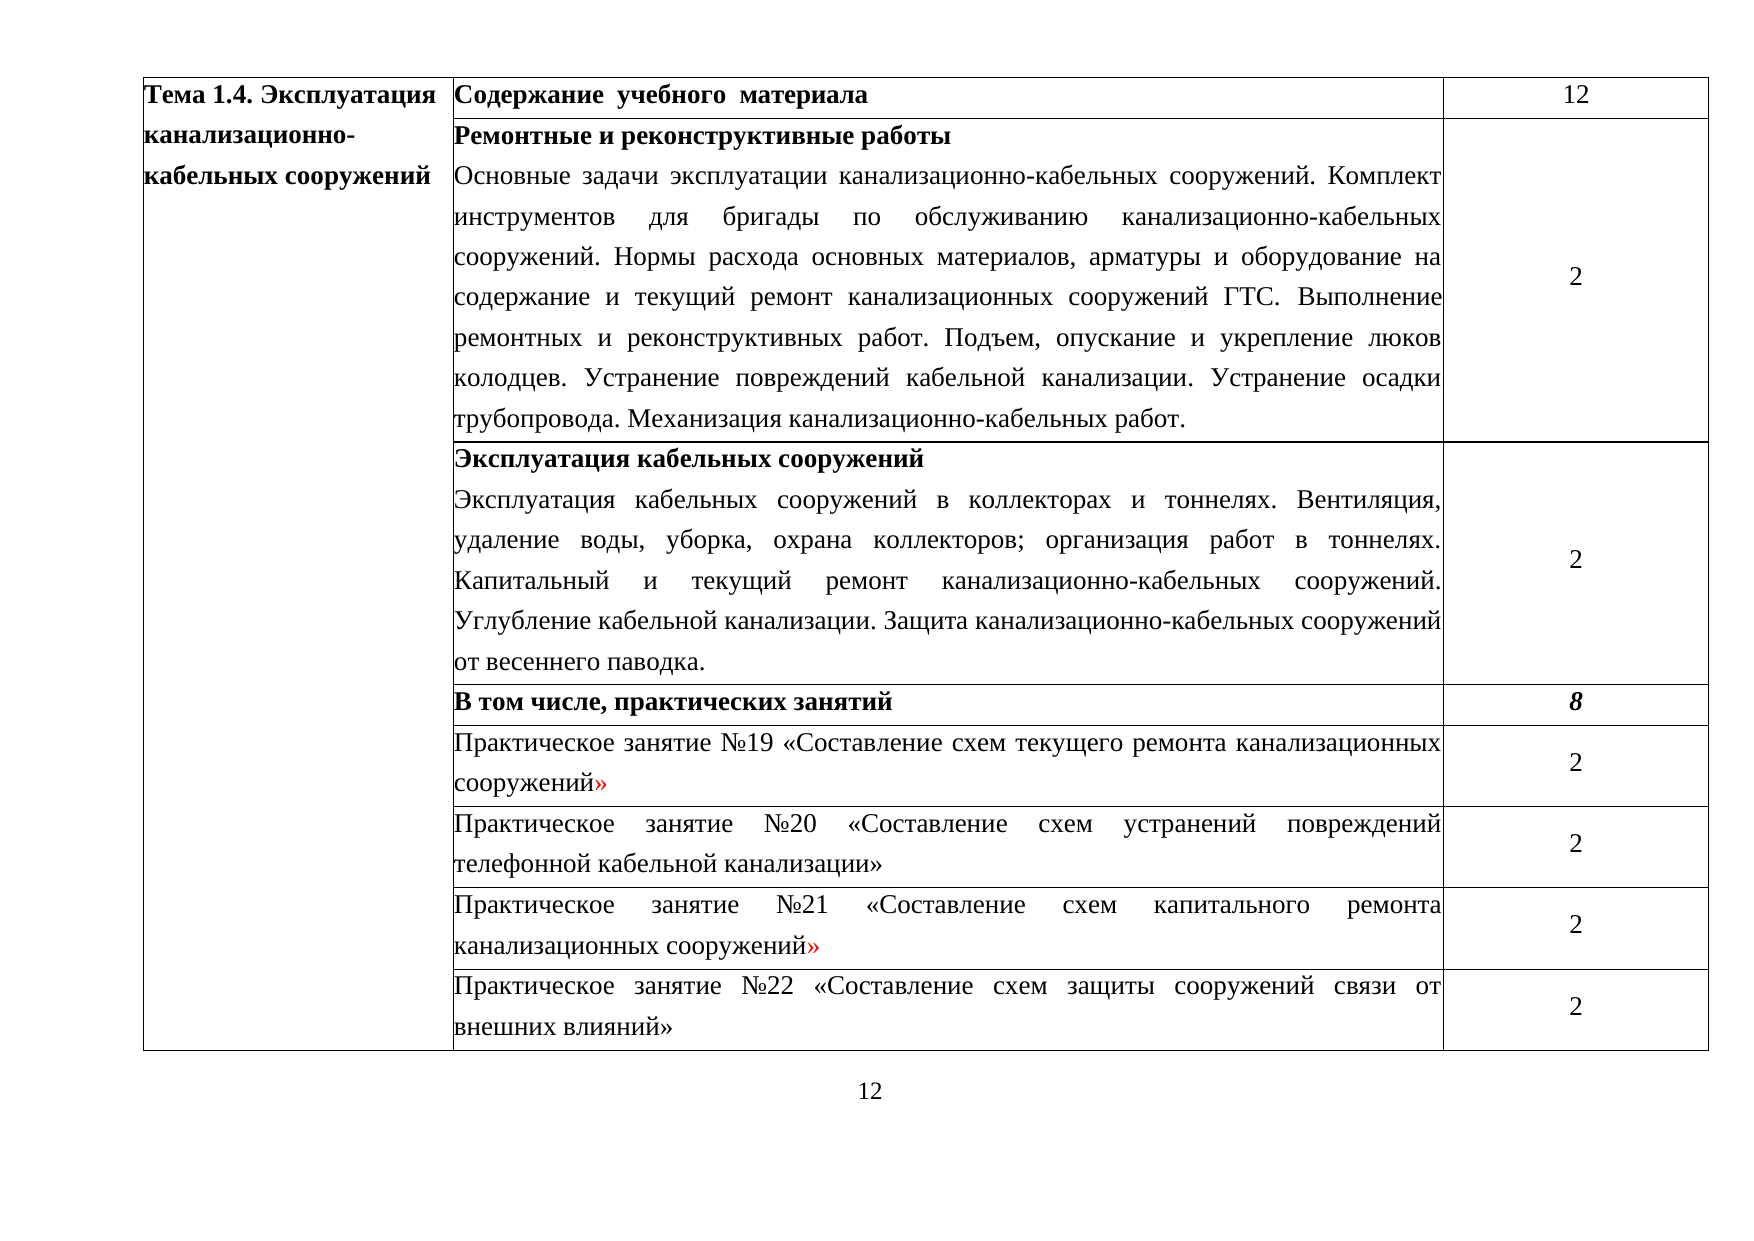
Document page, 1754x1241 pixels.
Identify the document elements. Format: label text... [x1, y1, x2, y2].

table_cell Содержание учебного материала [454, 78, 1443, 118]
table_cell Практическое занятие №21 «Составление схем капитального ремонта канализационных сооружений» [454, 888, 1443, 968]
table_cell Тема 1.4. Эксплуатация канализационно-кабельных сооружений [144, 78, 453, 1049]
table_cell 12 [1444, 78, 1708, 118]
table_cell Практическое занятие №19 «Составление схем текущего ремонта канализационных сооружений» [454, 726, 1443, 806]
table_cell 2 [1444, 888, 1708, 968]
table_cell Практическое занятие №22 «Составление схем защиты сооружений связи от внешних влияний» [454, 970, 1443, 1049]
table_cell 2 [1444, 443, 1708, 684]
table_cell 2 [1444, 726, 1708, 806]
table_cell 2 [1444, 807, 1708, 887]
table_cell В том числе, практических занятий [454, 685, 1443, 725]
table_cell Ремонтные и реконструктивные работы Основные задачи эксплуатации канализационно-кабельных сооружений. Комплект инструментов для бригады по обслуживанию канализационно-кабельных сооружений. Нормы расхода основных материалов, арматуры и оборудование на содержание и текущий ремонт канализационных сооружений ГТС. Выполнение ремонтных и реконструктивных работ. Подъем, опускание и укрепление люков колодцев. Устранение повреждений кабельной канализации. Устранение осадки трубопровода. Механизация канализационно-кабельных работ. [454, 119, 1443, 441]
table_cell Практическое занятие №20 «Составление схем устранений повреждений телефонной кабельной канализации» [454, 807, 1443, 887]
table_cell 8 [1444, 685, 1708, 725]
table_cell 2 [1444, 970, 1708, 1049]
table_cell Эксплуатация кабельных сооружений Эксплуатация кабельных сооружений в коллекторах и тоннелях. Вентиляция, удаление воды, уборка, охрана коллекторов; организация работ в тоннелях. Капитальный и текущий ремонт канализационно-кабельных сооружений. Углубление кабельной канализации. Защита канализационно-кабельных сооружений от весеннего паводка. [454, 443, 1443, 684]
table_cell 2 [1444, 119, 1708, 441]
